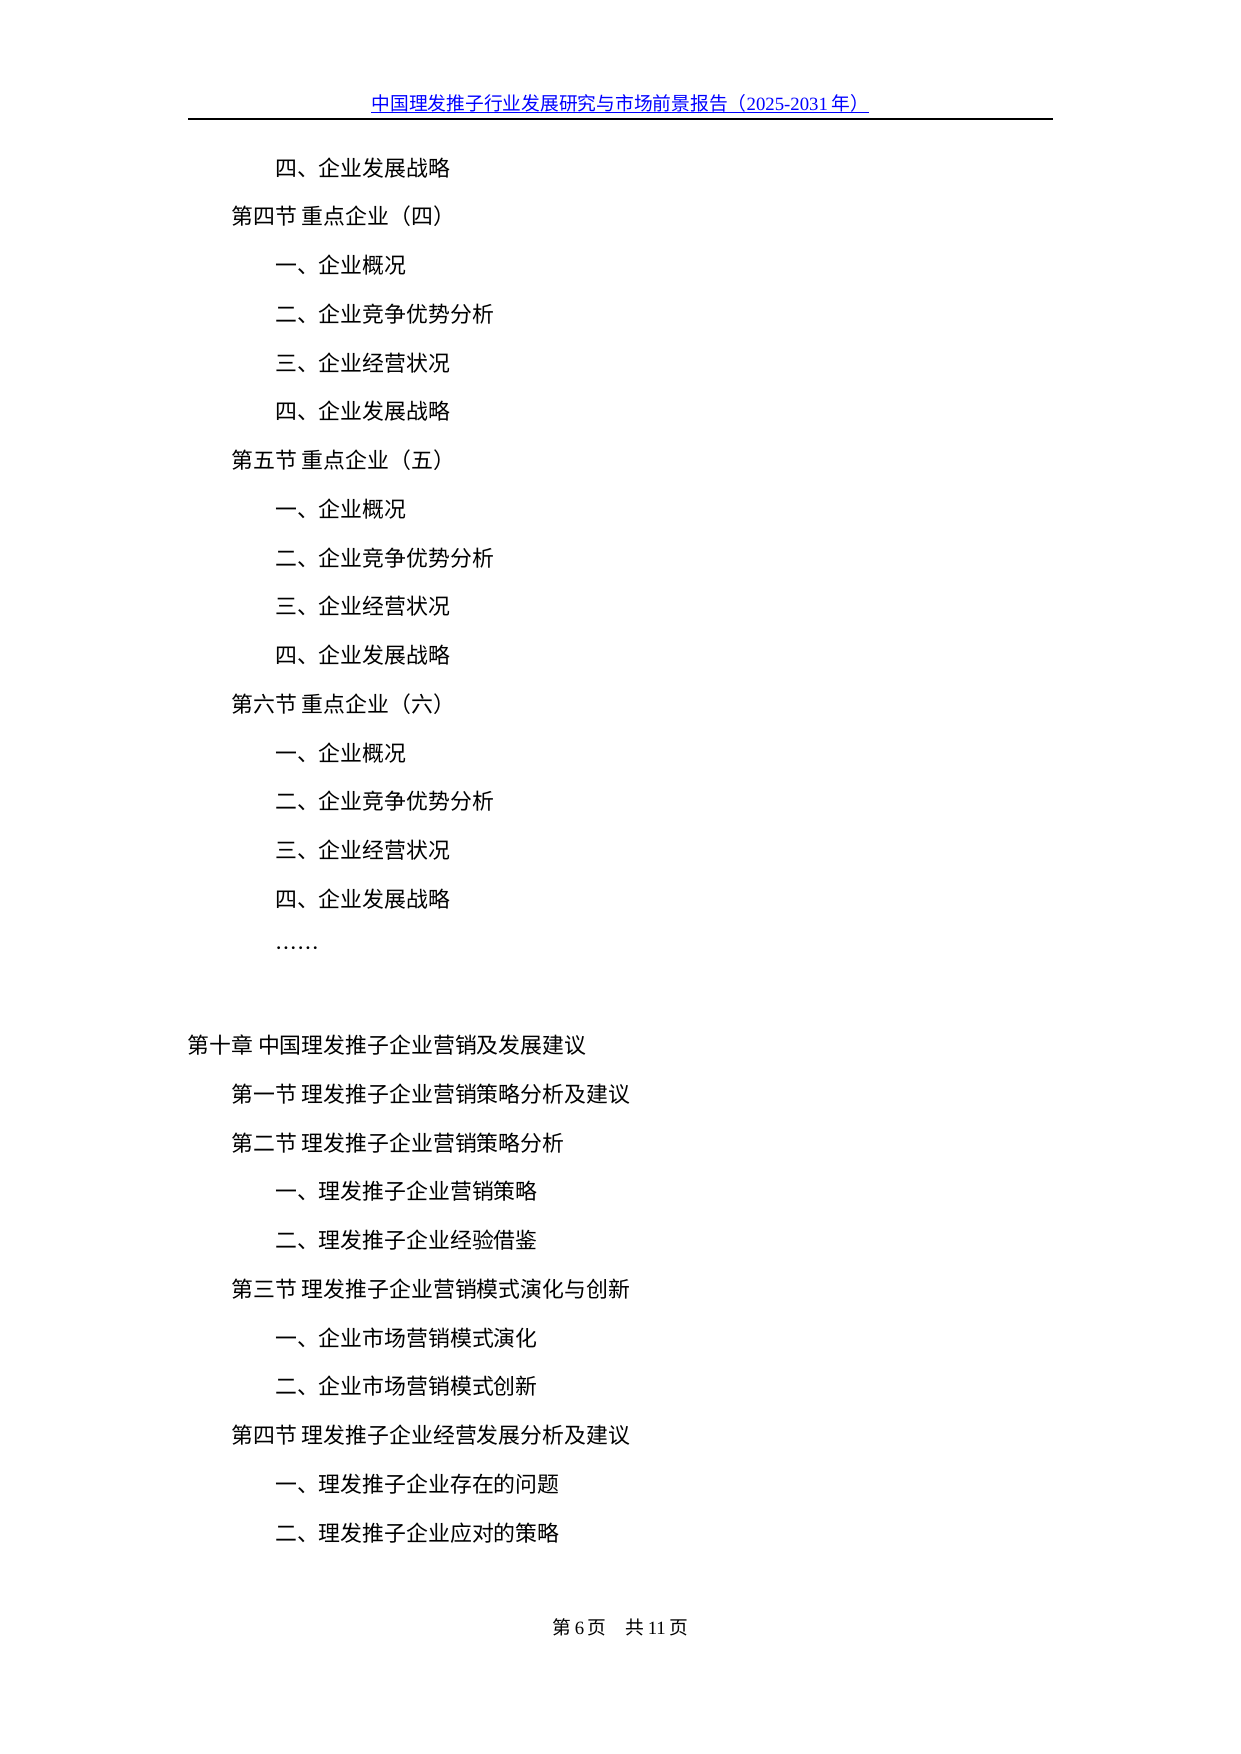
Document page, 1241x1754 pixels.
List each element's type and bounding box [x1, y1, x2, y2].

text [187, 150, 1053, 1548]
